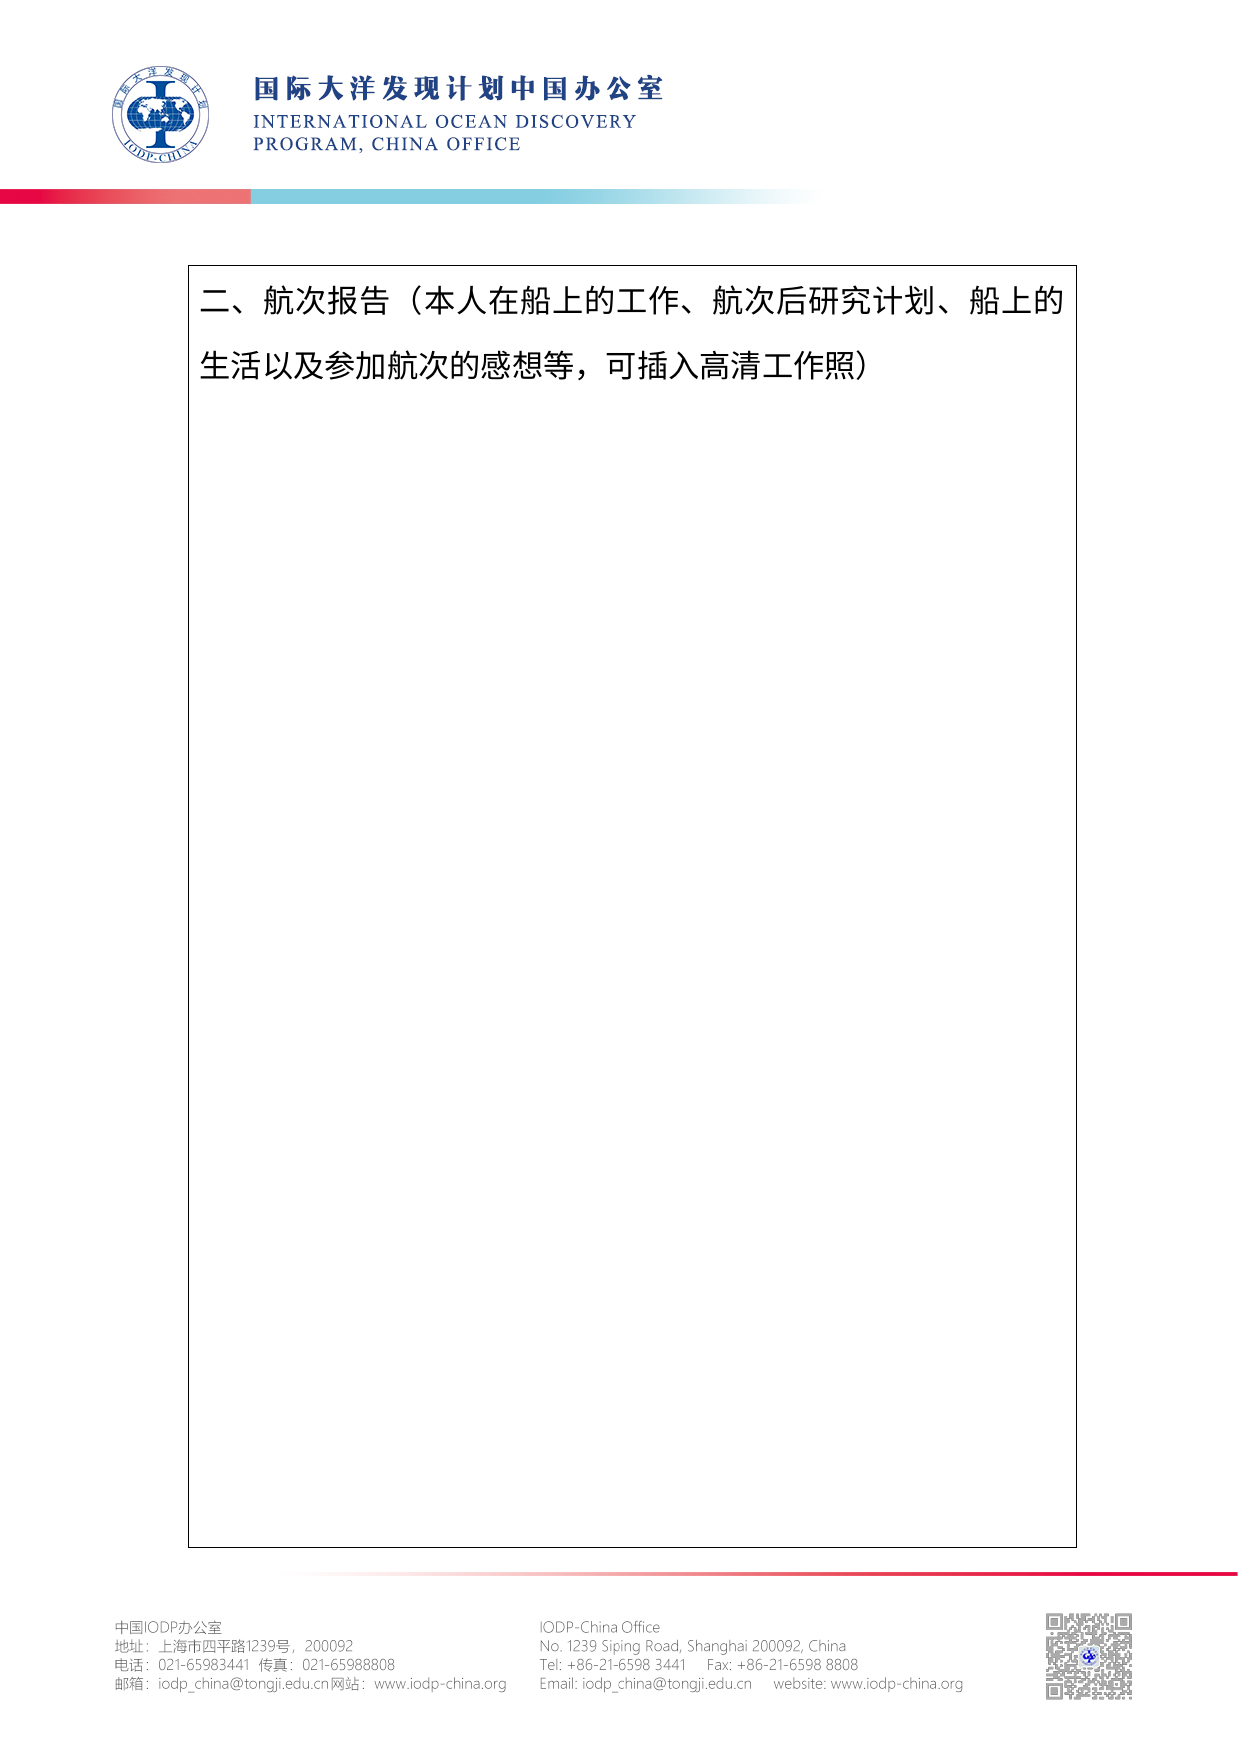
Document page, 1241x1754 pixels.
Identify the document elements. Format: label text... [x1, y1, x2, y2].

picture [0, 0, 1238, 1751]
table_cell 二、航次报告（本人在船上的工作、航次后研究计划、船上的生活以及参加航次的感想等，可插入高清工作照） [189, 266, 1076, 1547]
